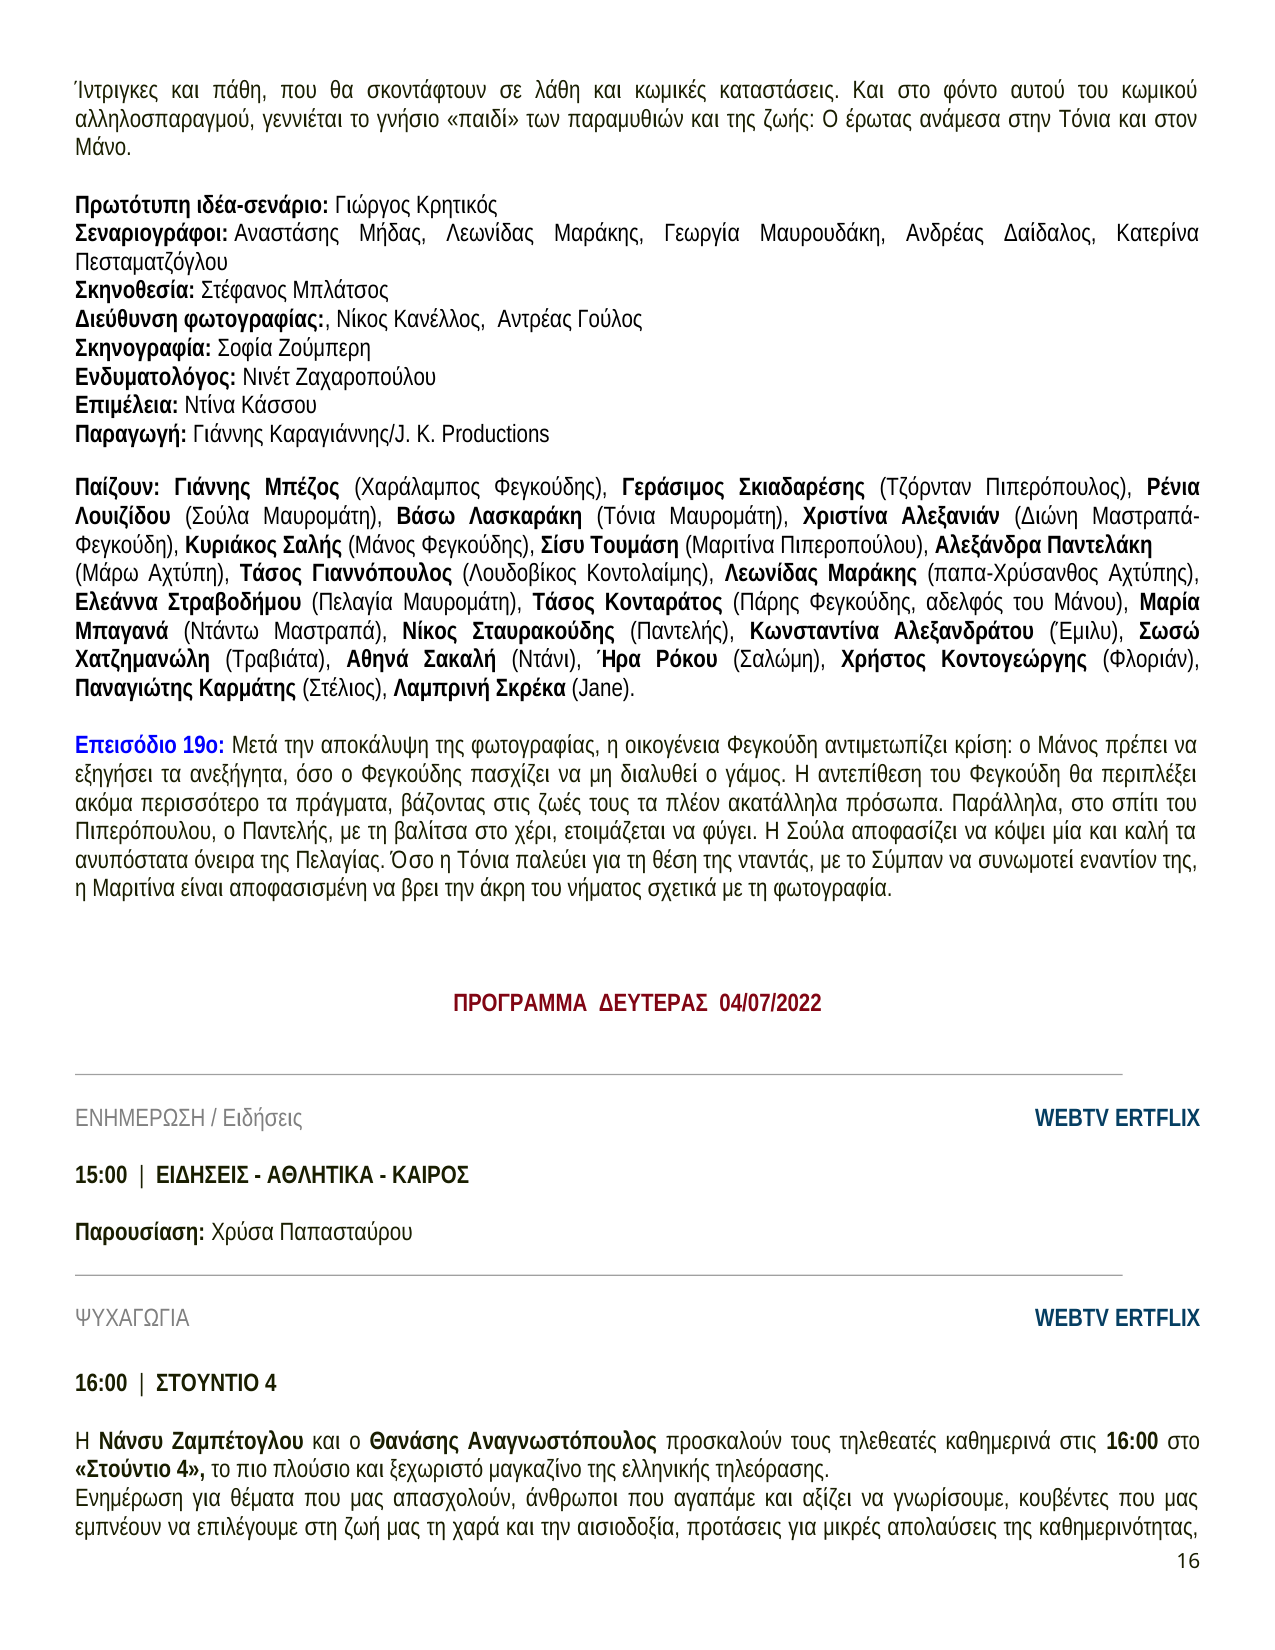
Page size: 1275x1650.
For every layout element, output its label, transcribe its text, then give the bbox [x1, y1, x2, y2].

text Πρωτότυπη ιδέα-σενάριο: Γιώργος Κρητικός [75, 189, 1200, 218]
text (Μάρω Αχτύπη), Τάσος Γιαννόπουλος (Λουδοβίκος Κοντολαίμης), Λεωνίδας Μαράκης (παπα-Χρύσανθος Αχτύπης), Ελεάννα Στραβοδήμου (Πελαγία Μαυρομάτη), Τάσος Κονταράτος (Πάρης Φεγκούδης, αδελφός του Μάνου), Μαρία Μπαγανά (Ντάντω Μαστραπά), Νίκος Σταυρακούδης (Παντελής), Κωνσταντίνα Αλεξανδράτου (Έμιλυ), Σωσώ Χατζημανώλη (Τραβιάτα), Αθηνά Σακαλή (Ντάνι), Ήρα Ρόκου (Σαλώμη), Χρήστος Κοντογεώργης (Φλοριάν), Παναγιώτης Καρμάτης (Στέλιος), Λαμπρινή Σκρέκα (Jane). [75, 558, 1200, 702]
text Σκηνοθεσία: Στέφανος Μπλάτσος [75, 276, 1200, 304]
text Διεύθυνση φωτογραφίας:, Νίκος Κανέλλος, Αντρέας Γούλος [75, 304, 1200, 333]
text Ενδυματολόγος: Νινέτ Ζαχαροπούλου [75, 361, 1200, 390]
text Ίντριγκες και πάθη, που θα σκοντάφτουν σε λάθη και κωμικές καταστάσεις. Και στο φόντο αυτού του κωμικού αλληλοσπαραγμού, γεννιέται το γνήσιο «παιδί» των παραμυθιών και της ζωής: Ο έρωτας ανάμεσα στην Τόνια και στον Μάνο. [75, 75, 1200, 161]
table_header WEBTV ERTFLIX [638, 1303, 1200, 1332]
text Επιμέλεια: Ντίνα Κάσσου [75, 390, 1200, 419]
table_header ΨΥΧΑΓΩΓΙΑ [75, 1303, 637, 1332]
table_header WEBTV ERTFLIX [638, 1103, 1200, 1131]
text 15:00 | ΕΙΔΗΣΕΙΣ - ΑΘΛΗΤΙΚΑ - ΚΑΙΡΟΣ Παρουσίαση: Χρύσα Παπασταύρου [75, 1131, 1200, 1246]
text Σεναριογράφοι: Αναστάσης Μήδας, Λεωνίδας Μαράκης, Γεωργία Μαυρουδάκη, Ανδρέας Δαίδαλος, Κατερίνα Πεσταματζόγλου [75, 218, 1200, 276]
text Παίζουν: Γιάννης Μπέζος (Χαράλαμπος Φεγκούδης), Γεράσιμος Σκιαδαρέσης (Τζόρνταν Πιπερόπουλος), Ρένια Λουιζίδου (Σούλα Μαυρομάτη), Βάσω Λασκαράκη (Τόνια Μαυρομάτη), Χριστίνα Αλεξανιάν (Διώνη Μαστραπά-Φεγκούδη), Κυριάκος Σαλής (Μάνος Φεγκούδης), Σίσυ Τουμάση (Μαριτίνα Πιπεροπούλου), Αλεξάνδρα Παντελάκη [75, 472, 1200, 558]
text 16:00 | ΣΤΟΥΝΤΙΟ 4 [75, 1332, 1200, 1426]
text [75, 1483, 1200, 1540]
text Παραγωγή: Γιάννης Καραγιάννης/J. K. Productions [75, 419, 1200, 447]
table_header ΕΝΗΜΕΡΩΣΗ / Ειδήσεις [75, 1103, 637, 1131]
text H Νάνσυ Ζαμπέτογλου και ο Θανάσης Αναγνωστόπουλος προσκαλούν τους τηλεθεατές καθημερινά στις 16:00 στο «Στούντιο 4», το πιο πλούσιο και ξεχωριστό μαγκαζίνο της ελληνικής τηλεόρασης. [75, 1426, 1200, 1483]
text Σκηνογραφία: Σοφία Ζούμπερη [75, 333, 1200, 361]
text ΠΡΟΓΡΑΜΜΑ ΔΕΥΤΕΡΑΣ 04/07/2022 [75, 988, 1200, 1017]
text Επεισόδιο 19ο: Μετά την αποκάλυψη της φωτογραφίας, η οικογένεια Φεγκούδη αντιμετωπίζει κρίση: ο Μάνος πρέπει να εξηγήσει τα ανεξήγητα, όσο ο Φεγκούδης πασχίζει να μη διαλυθεί ο γάμος. Η αντεπίθεση του Φεγκούδη θα περιπλέξει ακόμα περισσότερο τα πράγματα, βάζοντας στις ζωές τους τα πλέον ακατάλληλα πρόσωπα. Παράλληλα, στο σπίτι του Πιπερόπουλου, ο Παντελής, με τη βαλίτσα στο χέρι, ετοιμάζεται να φύγει. Η Σούλα αποφασίζει να κόψει μία και καλή τα ανυπόστατα όνειρα της Πελαγίας. Όσο η Τόνια παλεύει για τη θέση της νταντάς, με το Σύμπαν να συνωμοτεί εναντίον της, η Μαριτίνα είναι αποφασισμένη να βρει την άκρη του νήματος σχετικά με τη φωτογραφία. [75, 702, 1200, 902]
